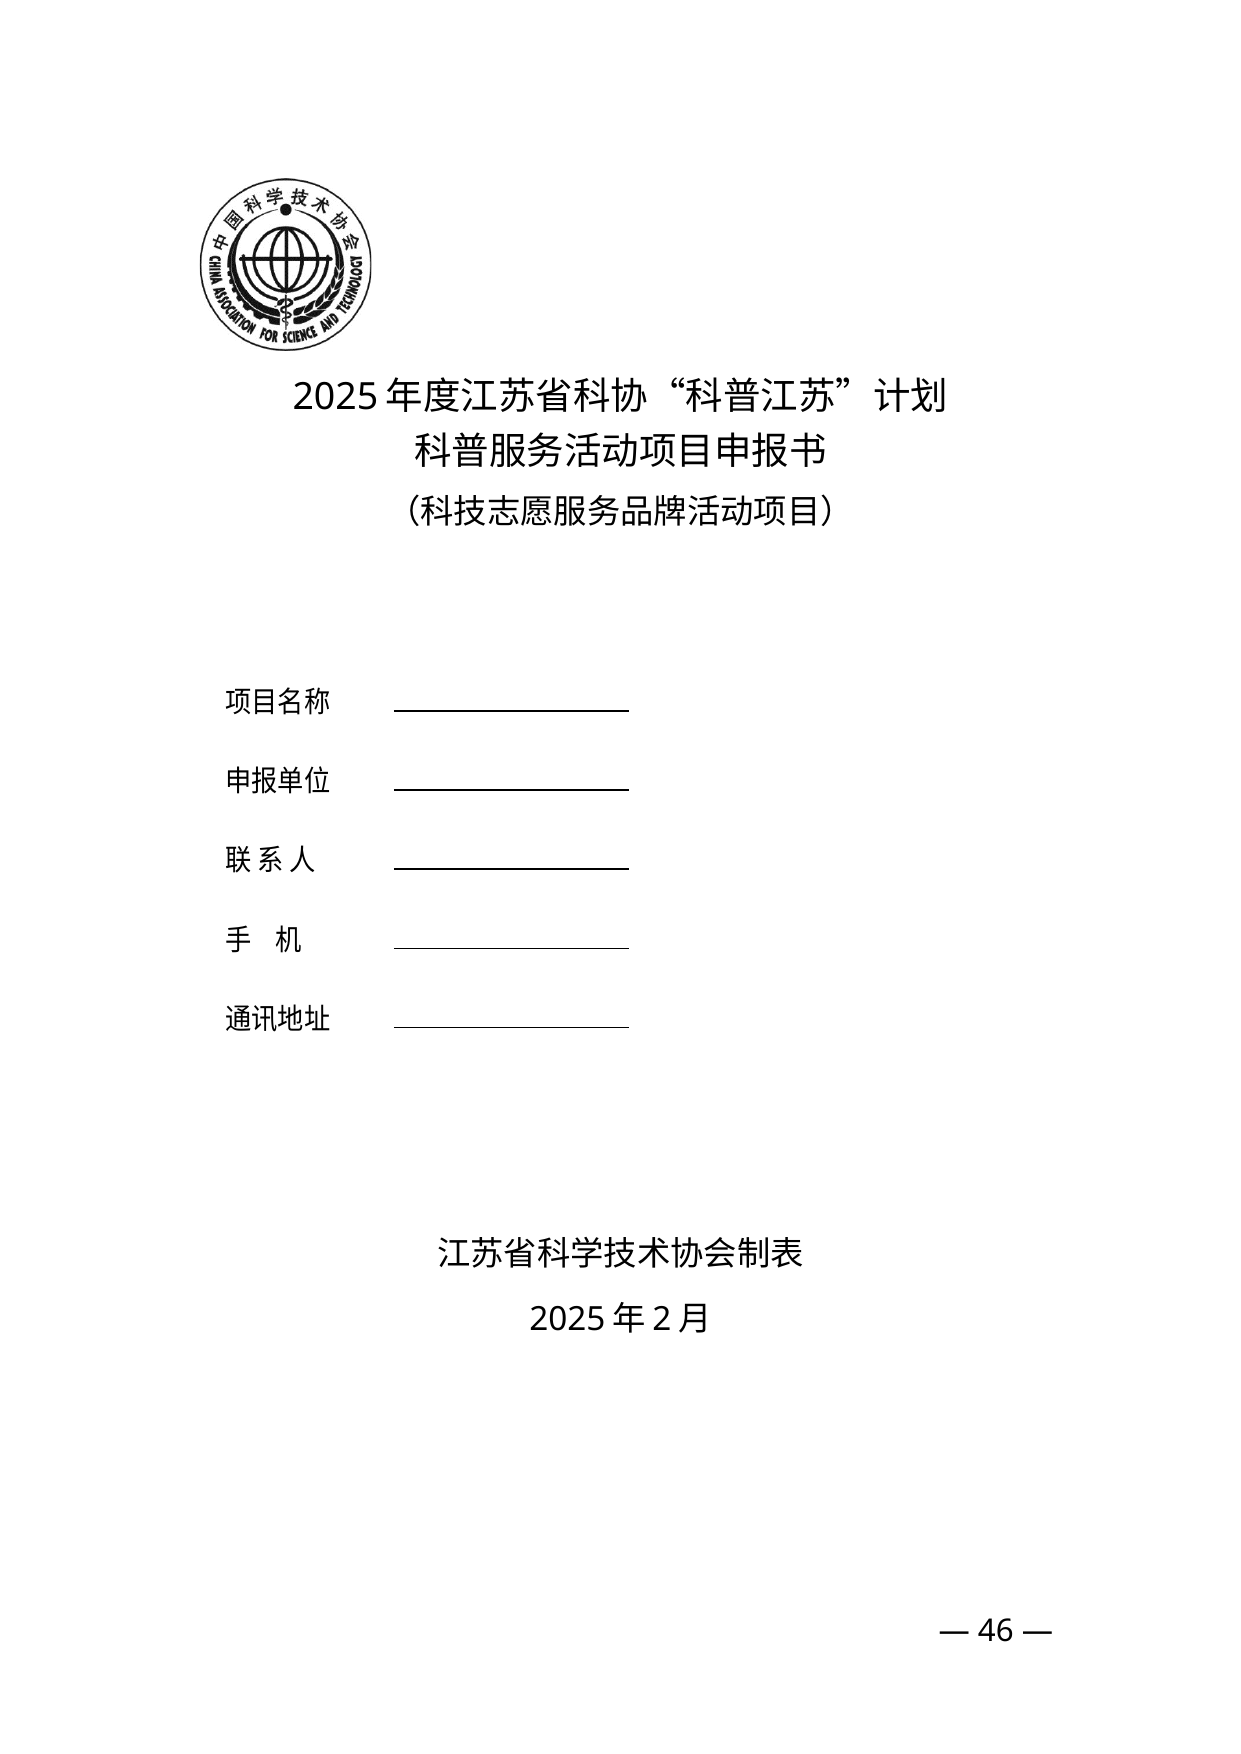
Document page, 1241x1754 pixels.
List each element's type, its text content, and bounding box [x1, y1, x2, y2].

table_cell 联 系 人 [214, 819, 382, 898]
text 江苏省科学技术协会制表 [187, 1218, 1053, 1283]
table_header [382, 660, 1026, 739]
table_cell 申报单位 [214, 739, 382, 818]
picture [199, 178, 372, 351]
text （科技志愿服务品牌活动项目） [187, 475, 1053, 535]
table_cell [382, 819, 1026, 898]
table_cell [382, 977, 1026, 1056]
text 2025年度江苏省科协“科普江苏”计划 [187, 366, 1053, 421]
text 科普服务活动项目申报书 [187, 421, 1053, 475]
table_header 项目名称 [214, 660, 382, 739]
table_cell [382, 739, 1026, 818]
table_cell 手 机 [214, 898, 382, 977]
table_cell 通讯地址 [214, 977, 382, 1056]
text 2025年2月 [187, 1283, 1053, 1348]
table_cell [382, 898, 1026, 977]
